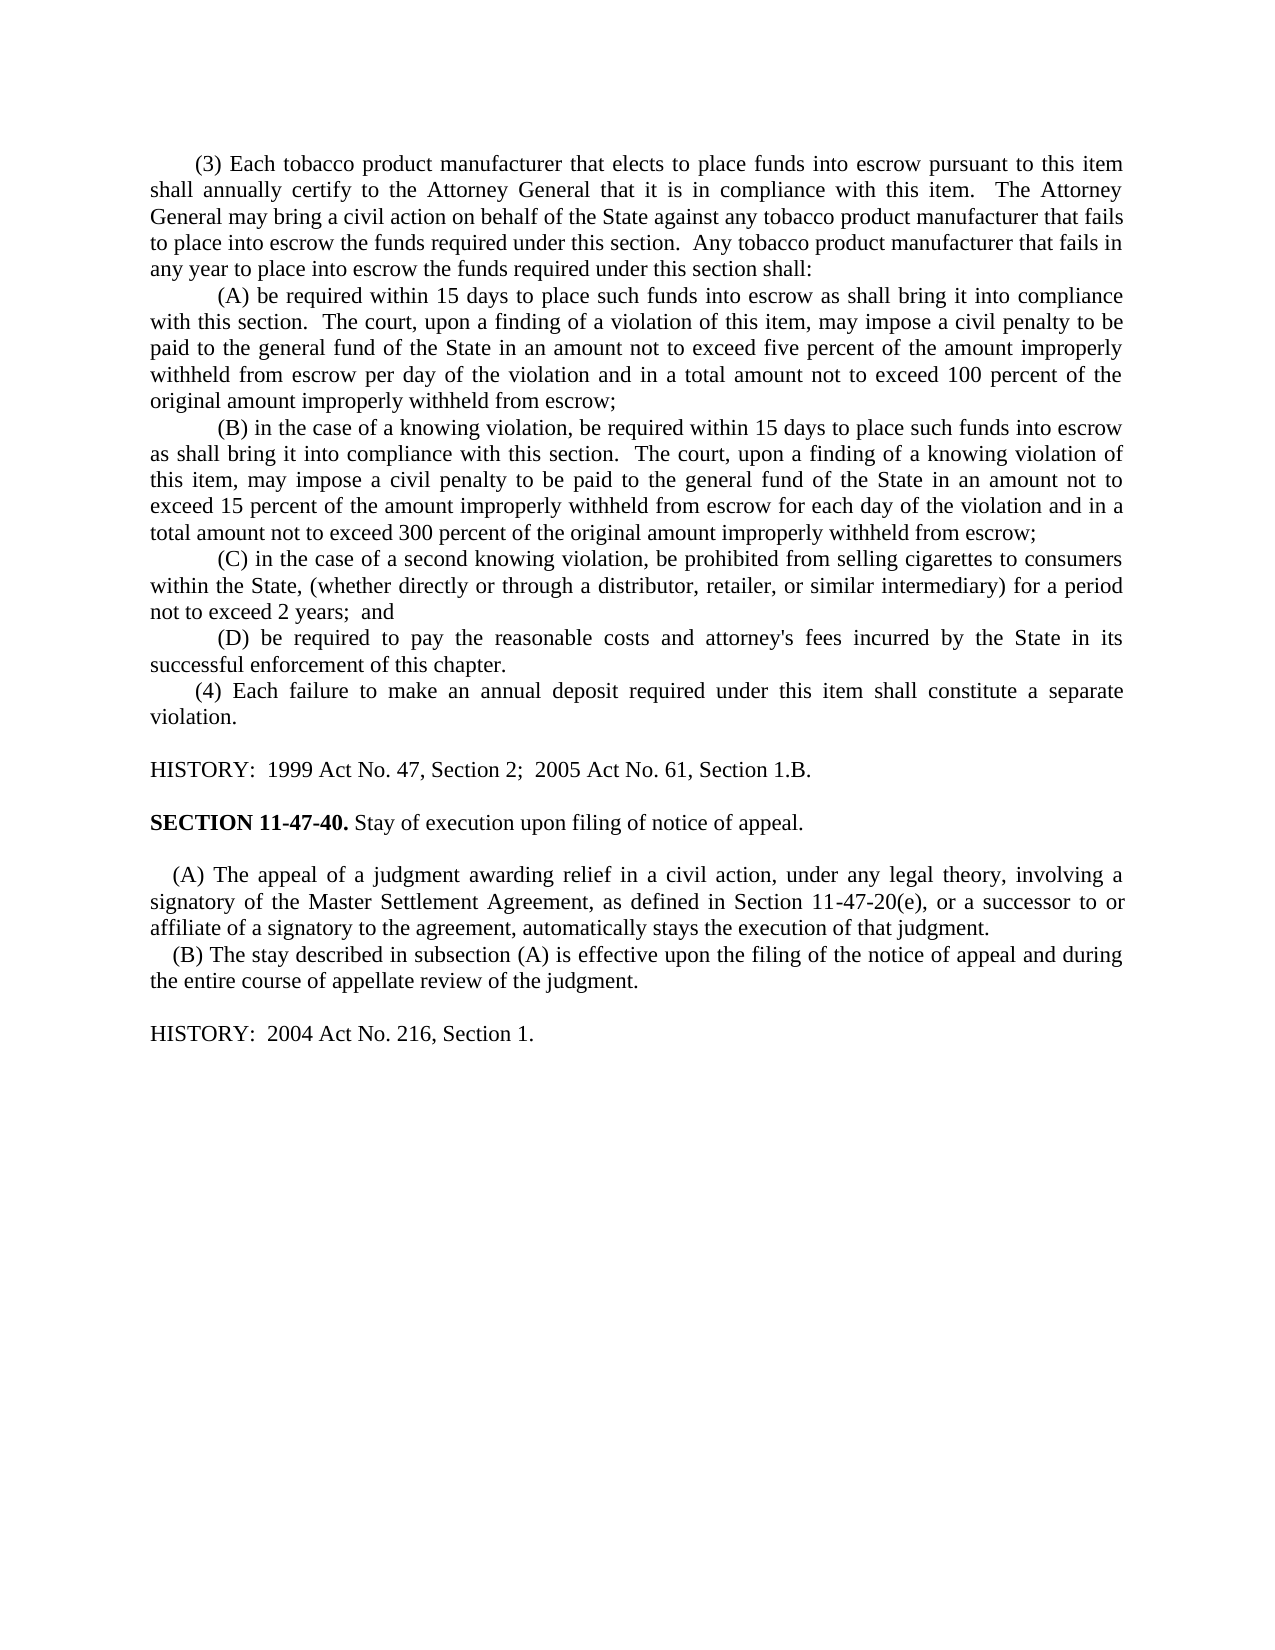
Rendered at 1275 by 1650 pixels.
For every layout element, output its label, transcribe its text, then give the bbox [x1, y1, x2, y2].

text (D) be required to pay the reasonable costs and attorney's fees incurred by the State in its successful enforcement of this chapter. [150, 624, 1125, 677]
text (A) The appeal of a judgment awarding relief in a civil action, under any legal theory, involving a signatory of the Master Settlement Agreement, as defined in Section 11-47-20(e), or a successor to or affiliate of a signatory to the agreement, automatically stays the execution of that judgment. [150, 862, 1125, 941]
text (B) in the case of a knowing violation, be required within 15 days to place such funds into escrow as shall bring it into compliance with this section. The court, upon a finding of a knowing violation of this item, may impose a civil penalty to be paid to the general fund of the State in an amount not to exceed 15 percent of the amount improperly withheld from escrow for each day of the violation and in a total amount not to exceed 300 percent of the original amount improperly withheld from escrow; [150, 413, 1125, 545]
text (C) in the case of a second knowing violation, be prohibited from selling cigarettes to consumers within the State, (whether directly or through a distributor, retailer, or similar intermediary) for a period not to exceed 2 years; and [150, 545, 1125, 624]
text (4) Each failure to make an annual deposit required under this item shall constitute a separate violation. [150, 677, 1125, 730]
text (B) The stay described in subsection (A) is effective upon the filing of the notice of appeal and during the entire course of appellate review of the judgment. [150, 941, 1125, 993]
text HISTORY: 2004 Act No. 216, Section 1. [150, 1020, 1125, 1046]
text SECTION 11-47-40. Stay of execution upon filing of notice of appeal. [150, 809, 1125, 835]
text (3) Each tobacco product manufacturer that elects to place funds into escrow pursuant to this item shall annually certify to the Attorney General that it is in compliance with this item. The Attorney General may bring a civil action on behalf of the State against any tobacco product manufacturer that fails to place into escrow the funds required under this section. Any tobacco product manufacturer that fails in any year to place into escrow the funds required under this section shall: [150, 150, 1125, 282]
text HISTORY: 1999 Act No. 47, Section 2; 2005 Act No. 61, Section 1.B. [150, 756, 1125, 782]
text (A) be required within 15 days to place such funds into escrow as shall bring it into compliance with this section. The court, upon a finding of a violation of this item, may impose a civil penalty to be paid to the general fund of the State in an amount not to exceed five percent of the amount improperly withheld from escrow per day of the violation and in a total amount not to exceed 100 percent of the original amount improperly withheld from escrow; [150, 282, 1125, 413]
